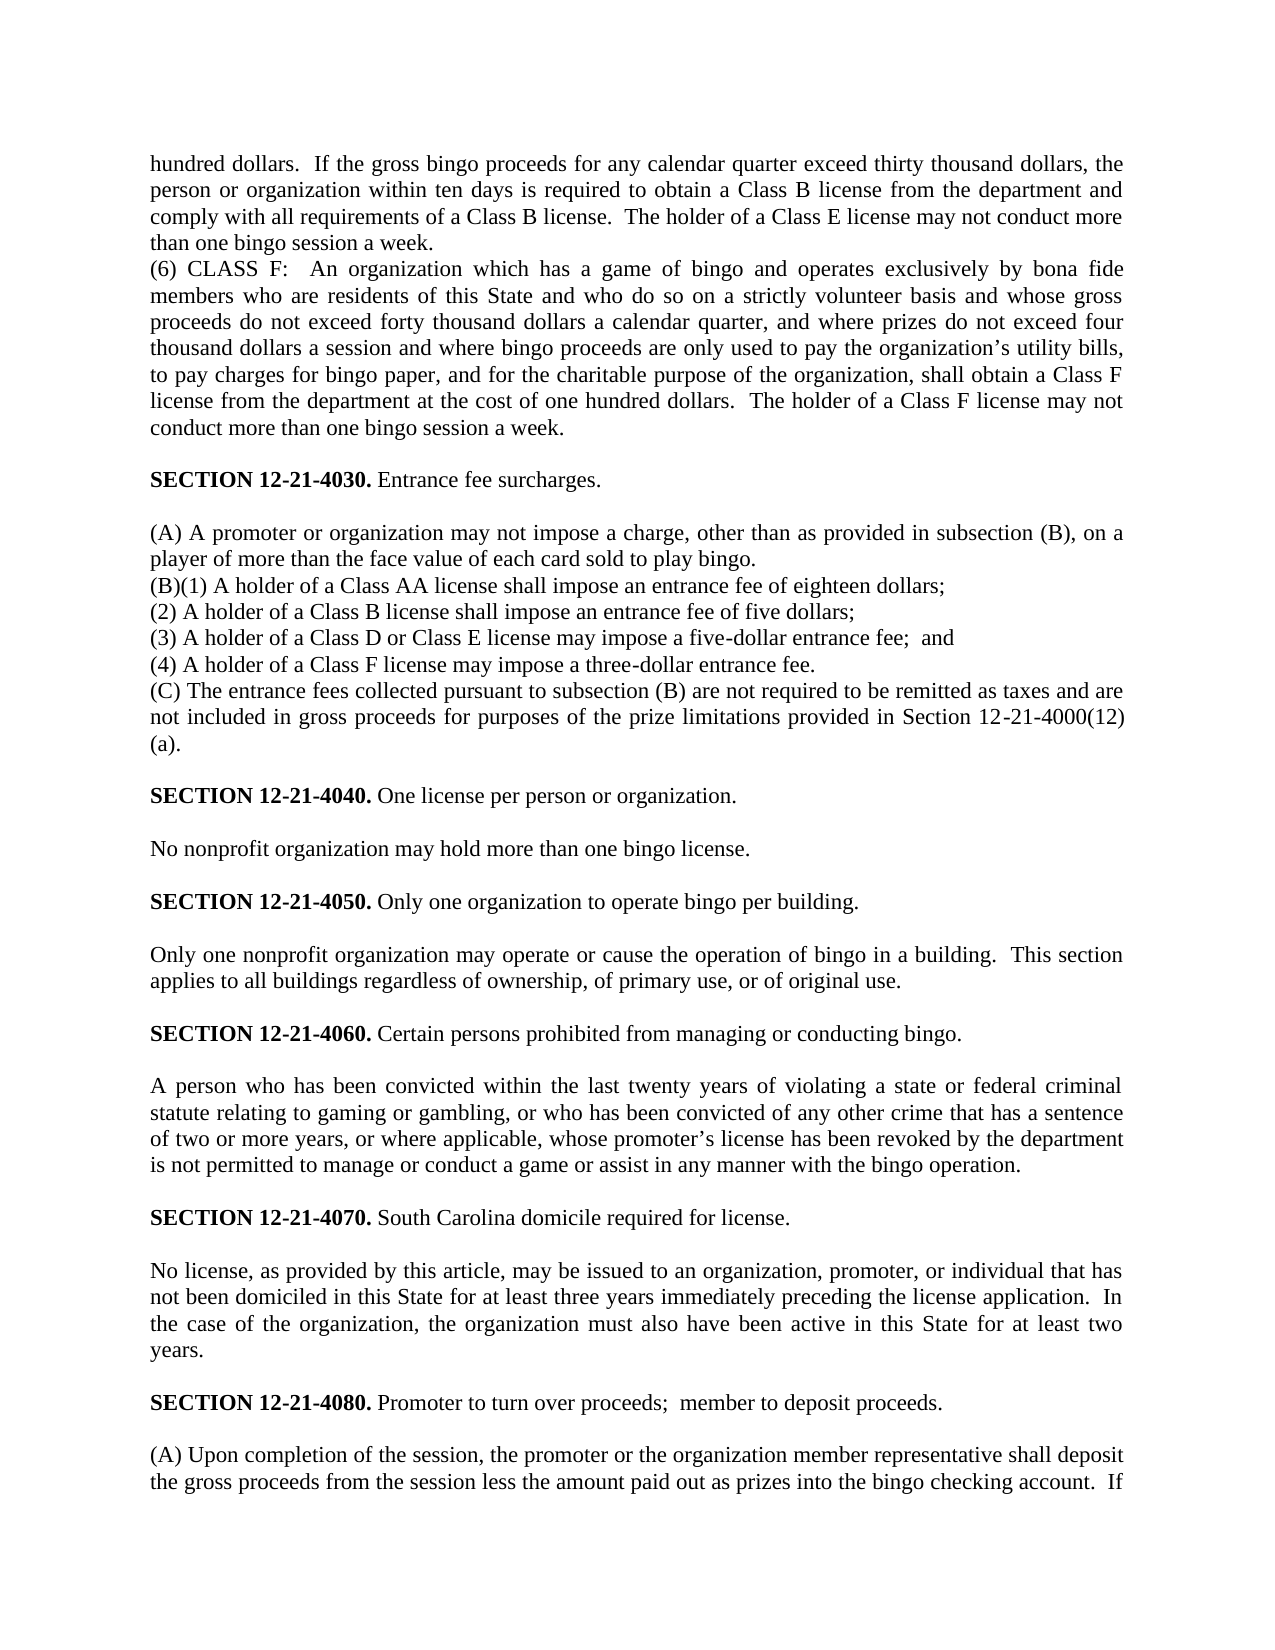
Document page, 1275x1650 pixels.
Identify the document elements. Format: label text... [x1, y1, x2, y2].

text SECTION 12-21-4080. Promoter to turn over proceeds; member to deposit proceeds. [150, 1389, 1125, 1415]
text No license, as provided by this article, may be issued to an organization, promoter, or individual that has not been domiciled in this State for at least three years immediately preceding the license application. In the case of the organization, the organization must also have been active in this State for at least two years. [150, 1257, 1125, 1362]
text (C) The entrance fees collected pursuant to subsection (B) are not required to be remitted as taxes and are not included in gross proceeds for purposes of the prize limitations provided in Section 12-21-4000(12)(a). [150, 677, 1125, 756]
text SECTION 12-21-4060. Certain persons prohibited from managing or conducting bingo. [150, 1020, 1125, 1046]
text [150, 1441, 1125, 1494]
text No nonprofit organization may hold more than one bingo license. [150, 835, 1125, 862]
text (A) A promoter or organization may not impose a charge, other than as provided in subsection (B), on a player of more than the face value of each card sold to play bingo. [150, 519, 1125, 572]
text A person who has been convicted within the last twenty years of violating a state or federal criminal statute relating to gaming or gambling, or who has been convicted of any other crime that has a sentence of two or more years, or where applicable, whose promoter’s license has been revoked by the department is not permitted to manage or conduct a game or assist in any manner with the bingo operation. [150, 1072, 1125, 1178]
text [150, 150, 1125, 255]
text (2) A holder of a Class B license shall impose an entrance fee of five dollars; [150, 598, 1125, 624]
text (B)(1) A holder of a Class AA license shall impose an entrance fee of eighteen dollars; [150, 572, 1125, 598]
text SECTION 12-21-4030. Entrance fee surcharges. [150, 466, 1125, 493]
text SECTION 12-21-4050. Only one organization to operate bingo per building. [150, 888, 1125, 914]
text SECTION 12-21-4070. South Carolina domicile required for license. [150, 1204, 1125, 1231]
text SECTION 12-21-4040. One license per person or organization. [150, 782, 1125, 809]
text (3) A holder of a Class D or Class E license may impose a five-dollar entrance fee; and [150, 624, 1125, 651]
text Only one nonprofit organization may operate or cause the operation of bingo in a building. This section applies to all buildings regardless of ownership, of primary use, or of original use. [150, 941, 1125, 993]
text (6) CLASS F: An organization which has a game of bingo and operates exclusively by bona fide members who are residents of this State and who do so on a strictly volunteer basis and whose gross proceeds do not exceed forty thousand dollars a calendar quarter, and where prizes do not exceed four thousand dollars a session and where bingo proceeds are only used to pay the organization’s utility bills, to pay charges for bingo paper, and for the charitable purpose of the organization, shall obtain a Class F license from the department at the cost of one hundred dollars. The holder of a Class F license may not conduct more than one bingo session a week. [150, 255, 1125, 440]
text (4) A holder of a Class F license may impose a three-dollar entrance fee. [150, 651, 1125, 677]
